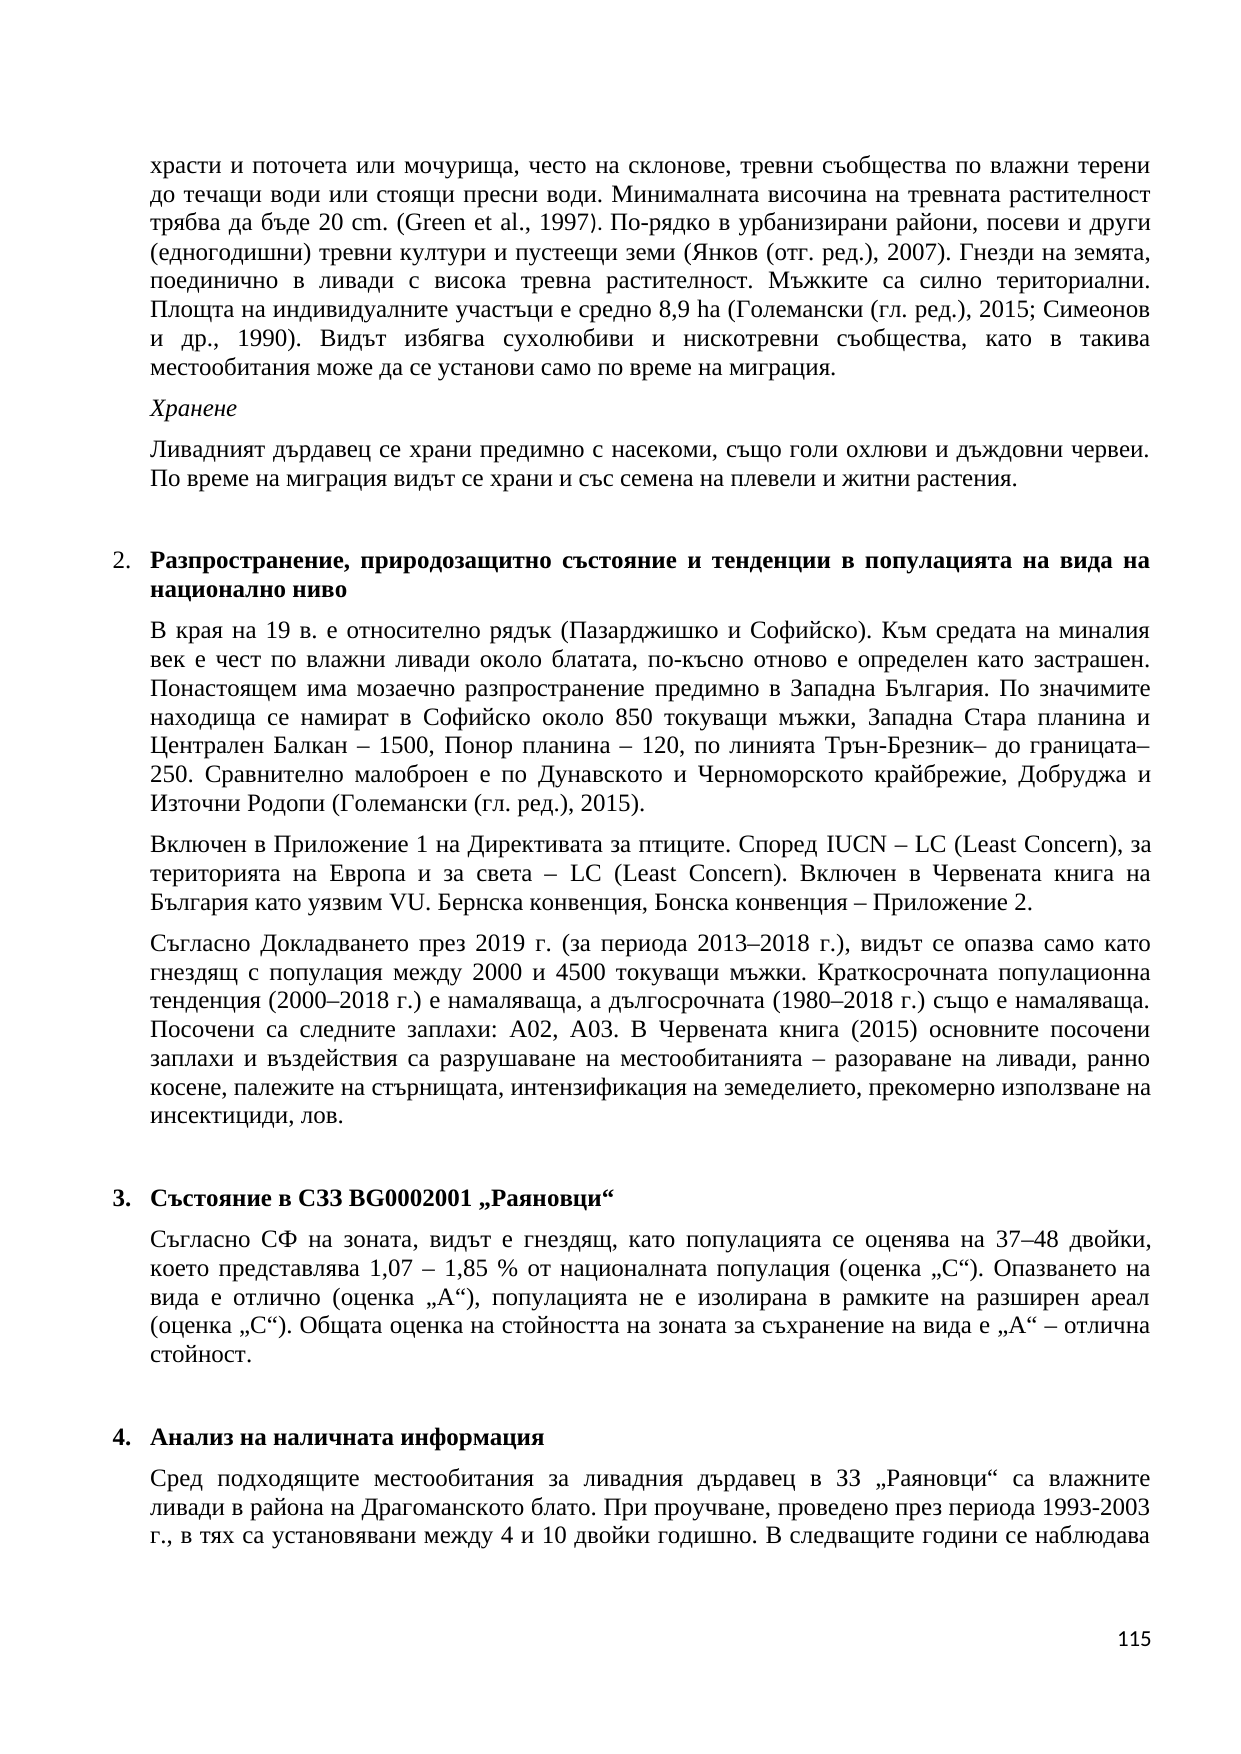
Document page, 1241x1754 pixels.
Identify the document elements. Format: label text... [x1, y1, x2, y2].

text Ливадният дърдавец се храни предимно с насекоми, също голи охлюви и дъждовни червеи. По време на миграция видът се храни и със семена на плевели и житни растения. [150, 434, 1152, 492]
text Хранене [150, 393, 1152, 422]
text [150, 1463, 1152, 1549]
list Разпространение, природозащитно състояние и тенденции в популацията на вида на национално ниво [112, 545, 1152, 603]
text Съгласно СФ на зоната, видът е гнездящ, като популацията се оценява на 37–48 двойки, което представлява 1,07 – 1,85 % от националната популация (оценка „С“). Опазването на вида е отлично (оценка „А“), популацията не е изолирана в рамките на разширен ареал (оценка „С“). Общата оценка на стойността на зоната за съхранение на вида е „А“ – отлична стойност. [150, 1224, 1152, 1368]
list Състояние в СЗЗ BG0002001 „Раяновци“ [112, 1183, 1152, 1212]
text Включен в Приложение 1 на Директивата за птиците. Според IUCN – LC (Least Concern), за територията на Европа и за света – LC (Least Concern). Включен в Червената книга на България като уязвим VU. Бернска конвенция, Бонска конвенция – Приложение 2. [150, 829, 1152, 915]
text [150, 150, 1152, 380]
text Съгласно Докладването през 2019 г. (за периода 2013–2018 г.), видът се опазва само като гнездящ с популация между 2000 и 4500 токуващи мъжки. Краткосрочната популационна тенденция (2000–2018 г.) е намаляваща, а дългосрочната (1980–2018 г.) също е намаляваща. Посочени са следните заплахи: A02, A03. В Червената книга (2015) основните посочени заплахи и въздействия са разрушаване на местообитанията – разораване на ливади, ранно косене, палежите на стърнищата, интензификация на земеделието, прекомерно използване на инсектициди, лов. [150, 928, 1152, 1129]
text В края на 19 в. е относително рядък (Пазарджишко и Софийско). Към средата на миналия век е чест по влажни ливади около блатата, по-късно отново е определен като застрашен. Понастоящем има мозаечно разпространение предимно в Западна България. По значимите находища се намират в Софийско около 850 токуващи мъжки, Западна Стара планина и Централен Балкан – 1500, Понор планина – 120, по линията Трън-Брезник– до границата– 250. Сравнително малоброен е по Дунавското и Черноморското крайбрежие, Добруджа и Източни Родопи (Големански (гл. ред.), 2015). [150, 615, 1152, 817]
list Анализ на наличната информация [112, 1422, 1152, 1450]
